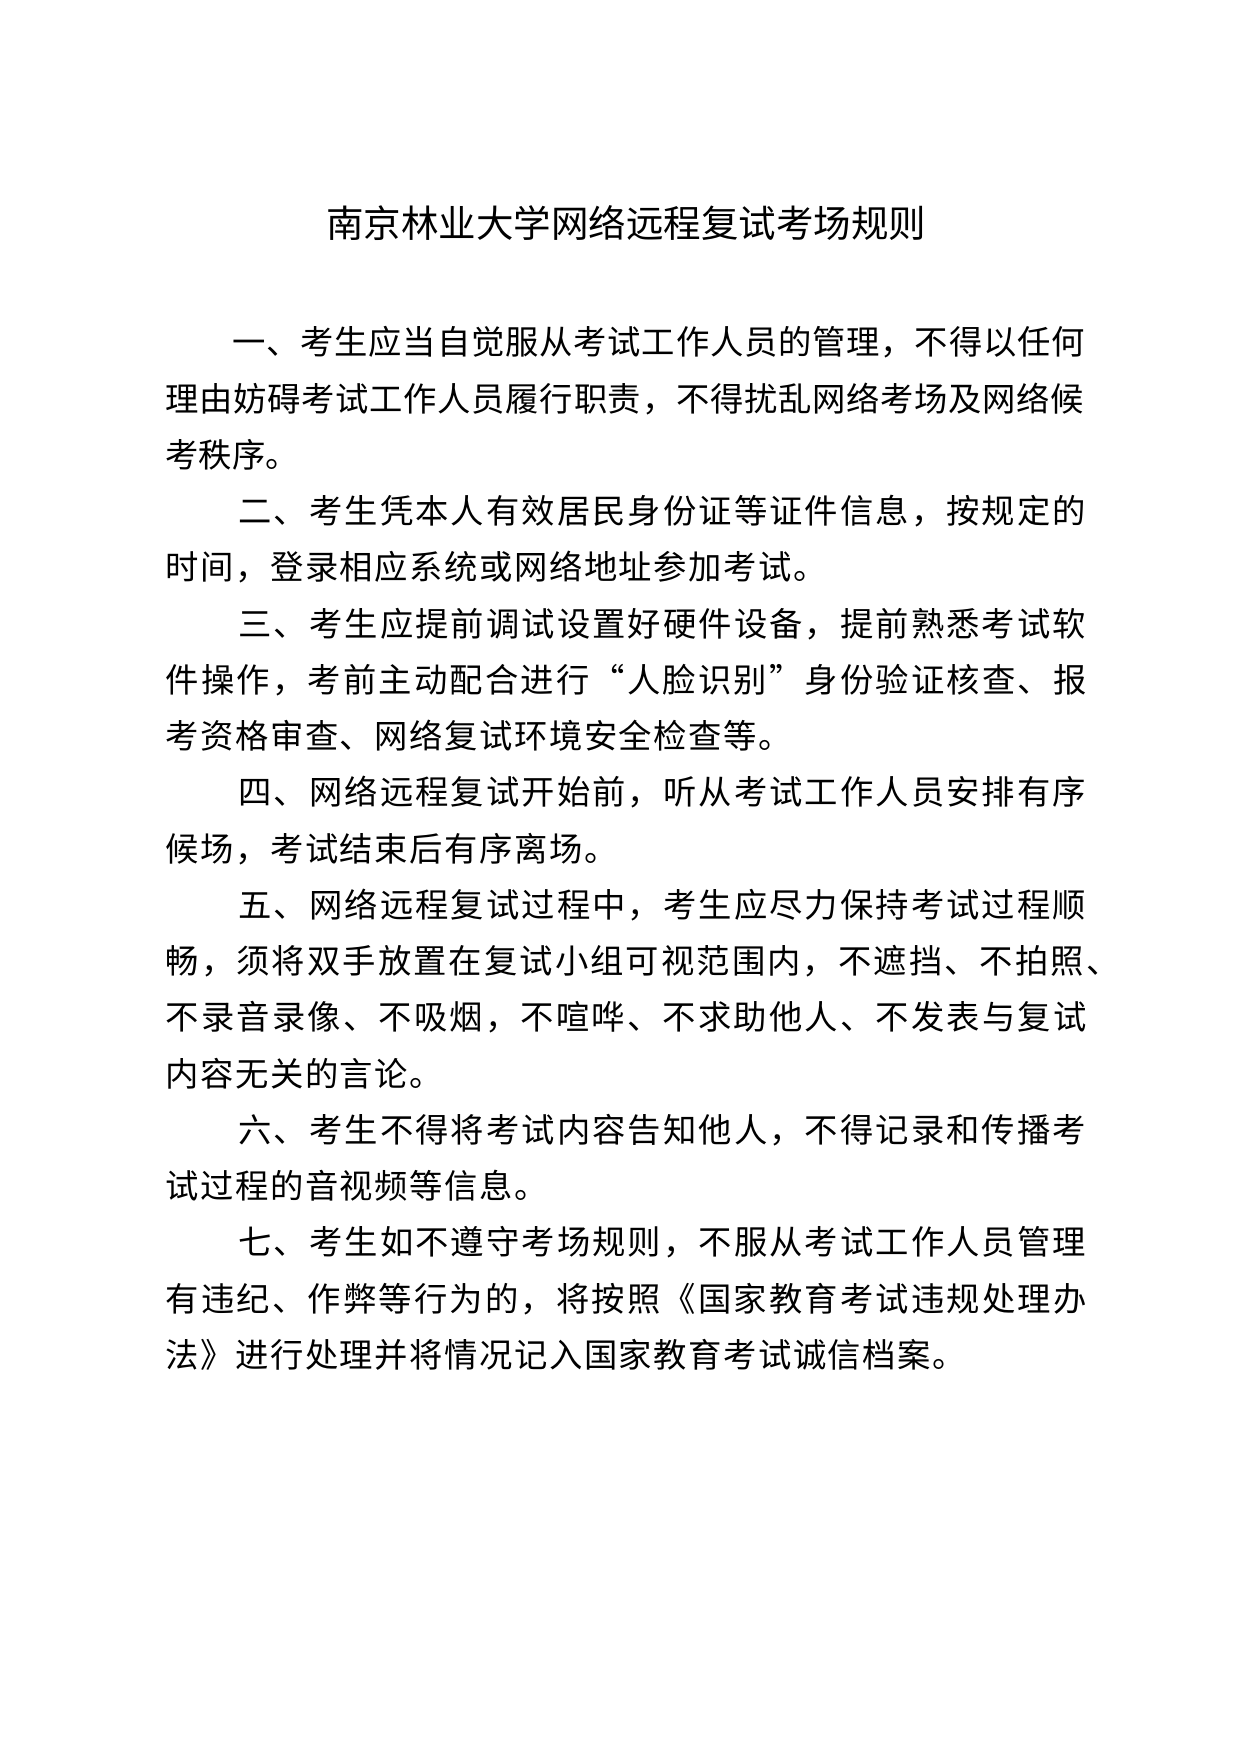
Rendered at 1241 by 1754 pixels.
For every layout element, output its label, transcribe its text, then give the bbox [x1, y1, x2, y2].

text 七、考生如不遵守考场规则，不服从考试工作人员管理，有违纪、作弊等行为的，将按照《国家教育考试违规处理办法》进行处理并将情况记入国家教育考试诚信档案。 [165, 1210, 1087, 1378]
text 一、考生应当自觉服从考试工作人员的管理，不得以任何理由妨碍考试工作人员履行职责，不得扰乱网络考场及网络候考秩序。 [165, 310, 1087, 478]
text 六、考生不得将考试内容告知他人，不得记录和传播考试过程的音视频等信息。 [165, 1097, 1087, 1210]
text 南京林业大学网络远程复试考场规则 [165, 189, 1087, 249]
text 二、考生凭本人有效居民身份证等证件信息，按规定的时间，登录相应系统或网络地址参加考试。 [165, 478, 1087, 591]
text 五、网络远程复试过程中，考生应尽力保持考试过程顺畅，须将双手放置在复试小组可视范围内，不遮挡、不拍照、不录音录像、不吸烟，不喧哗、不求助他人、不发表与复试内容无关的言论。 [165, 872, 1087, 1097]
text 四、网络远程复试开始前，听从考试工作人员安排有序候场，考试结束后有序离场。 [165, 760, 1087, 872]
text 三、考生应提前调试设置好硬件设备，提前熟悉考试软件操作，考前主动配合进行“人脸识别”身份验证核查、报考资格审查、网络复试环境安全检查等。 [165, 591, 1087, 760]
